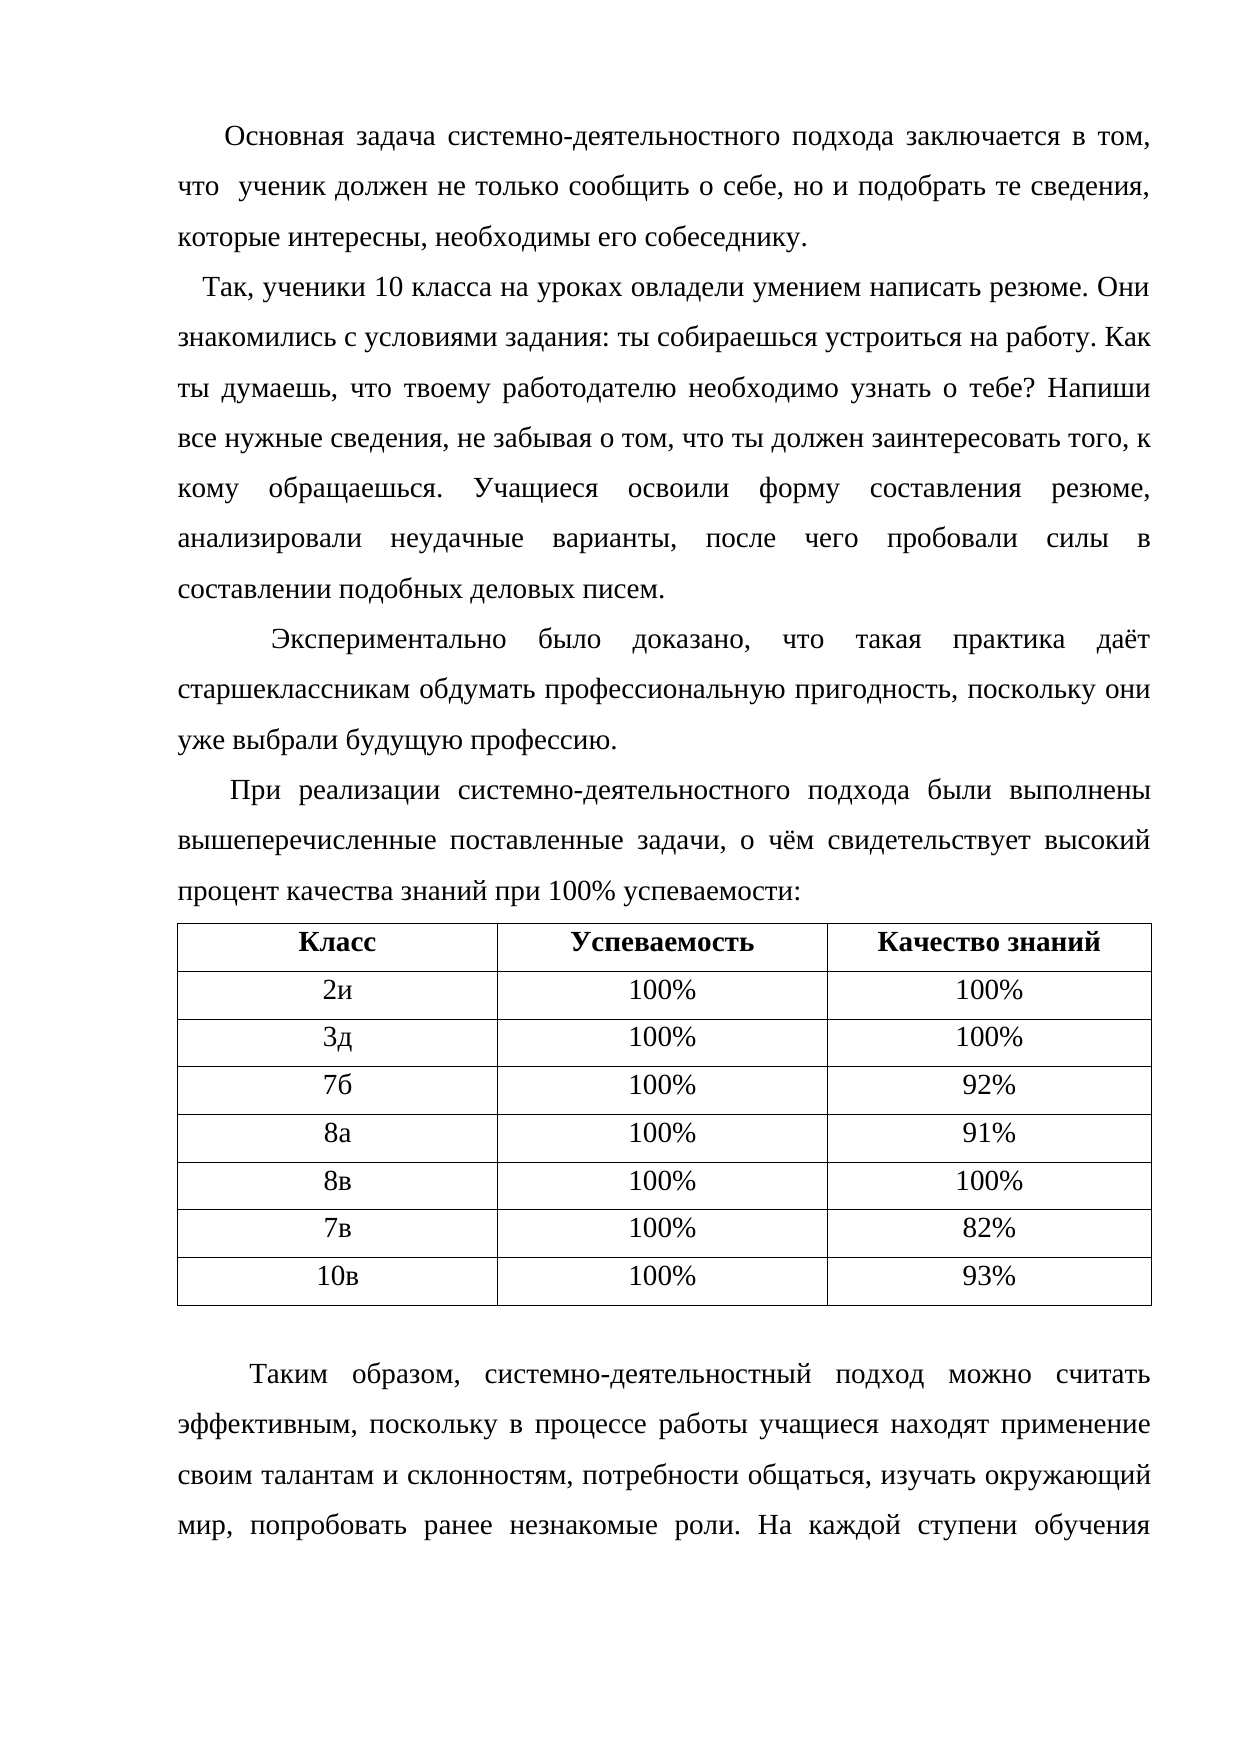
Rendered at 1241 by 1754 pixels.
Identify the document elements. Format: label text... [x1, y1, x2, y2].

table_header Класс [178, 924, 497, 971]
table_cell 82% [828, 1210, 1151, 1257]
table_cell 100% [498, 1258, 827, 1305]
table_cell 7в [178, 1210, 497, 1257]
table_cell 100% [498, 972, 827, 1018]
table_cell 100% [498, 1115, 827, 1162]
table_cell 100% [498, 1210, 827, 1257]
table_cell 8в [178, 1163, 497, 1209]
table_cell 93% [828, 1258, 1151, 1305]
table_cell 7б [178, 1067, 497, 1114]
table_cell 2и [178, 972, 497, 1018]
table_cell 100% [828, 972, 1151, 1018]
table_cell 92% [828, 1067, 1151, 1114]
text Основная задача системно-деятельностного подхода заключается в том, что ученик должен не только сообщить о себе, но и подобрать те сведения, которые интересны, необходимы его собеседнику. [177, 118, 1152, 252]
table_cell 91% [828, 1115, 1151, 1162]
text Так, ученики 10 класса на уроках овладели умением написать резюме. Они знакомились с условиями задания: ты собираешься устроиться на работу. Как ты думаешь, что твоему работодателю необходимо узнать о тебе? Напиши все нужные сведения, не забывая о том, что ты должен заинтересовать того, к кому обращаешься. Учащиеся освоили форму составления резюме, анализировали неудачные варианты, после чего пробовали силы в составлении подобных деловых писем. [177, 269, 1152, 604]
text Экспериментально было доказано, что такая практика даёт старшеклассникам обдумать профессиональную пригодность, поскольку они уже выбрали будущую профессию. [177, 621, 1152, 755]
table_header Качество знаний [828, 924, 1151, 971]
table_cell 100% [828, 1163, 1151, 1209]
table_cell 100% [498, 1067, 827, 1114]
table_cell 3д [178, 1020, 497, 1066]
table_cell 8а [178, 1115, 497, 1162]
table_cell 100% [498, 1020, 827, 1066]
table_cell 100% [498, 1163, 827, 1209]
text При реализации системно-деятельностного подхода были выполнены вышеперечисленные поставленные задачи, о чём свидетельствует высокий процент качества знаний при 100% успеваемости: [177, 772, 1152, 906]
table_cell 100% [828, 1020, 1151, 1066]
table_cell 10в [178, 1258, 497, 1305]
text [177, 1356, 1152, 1541]
table_header Успеваемость [498, 924, 827, 971]
